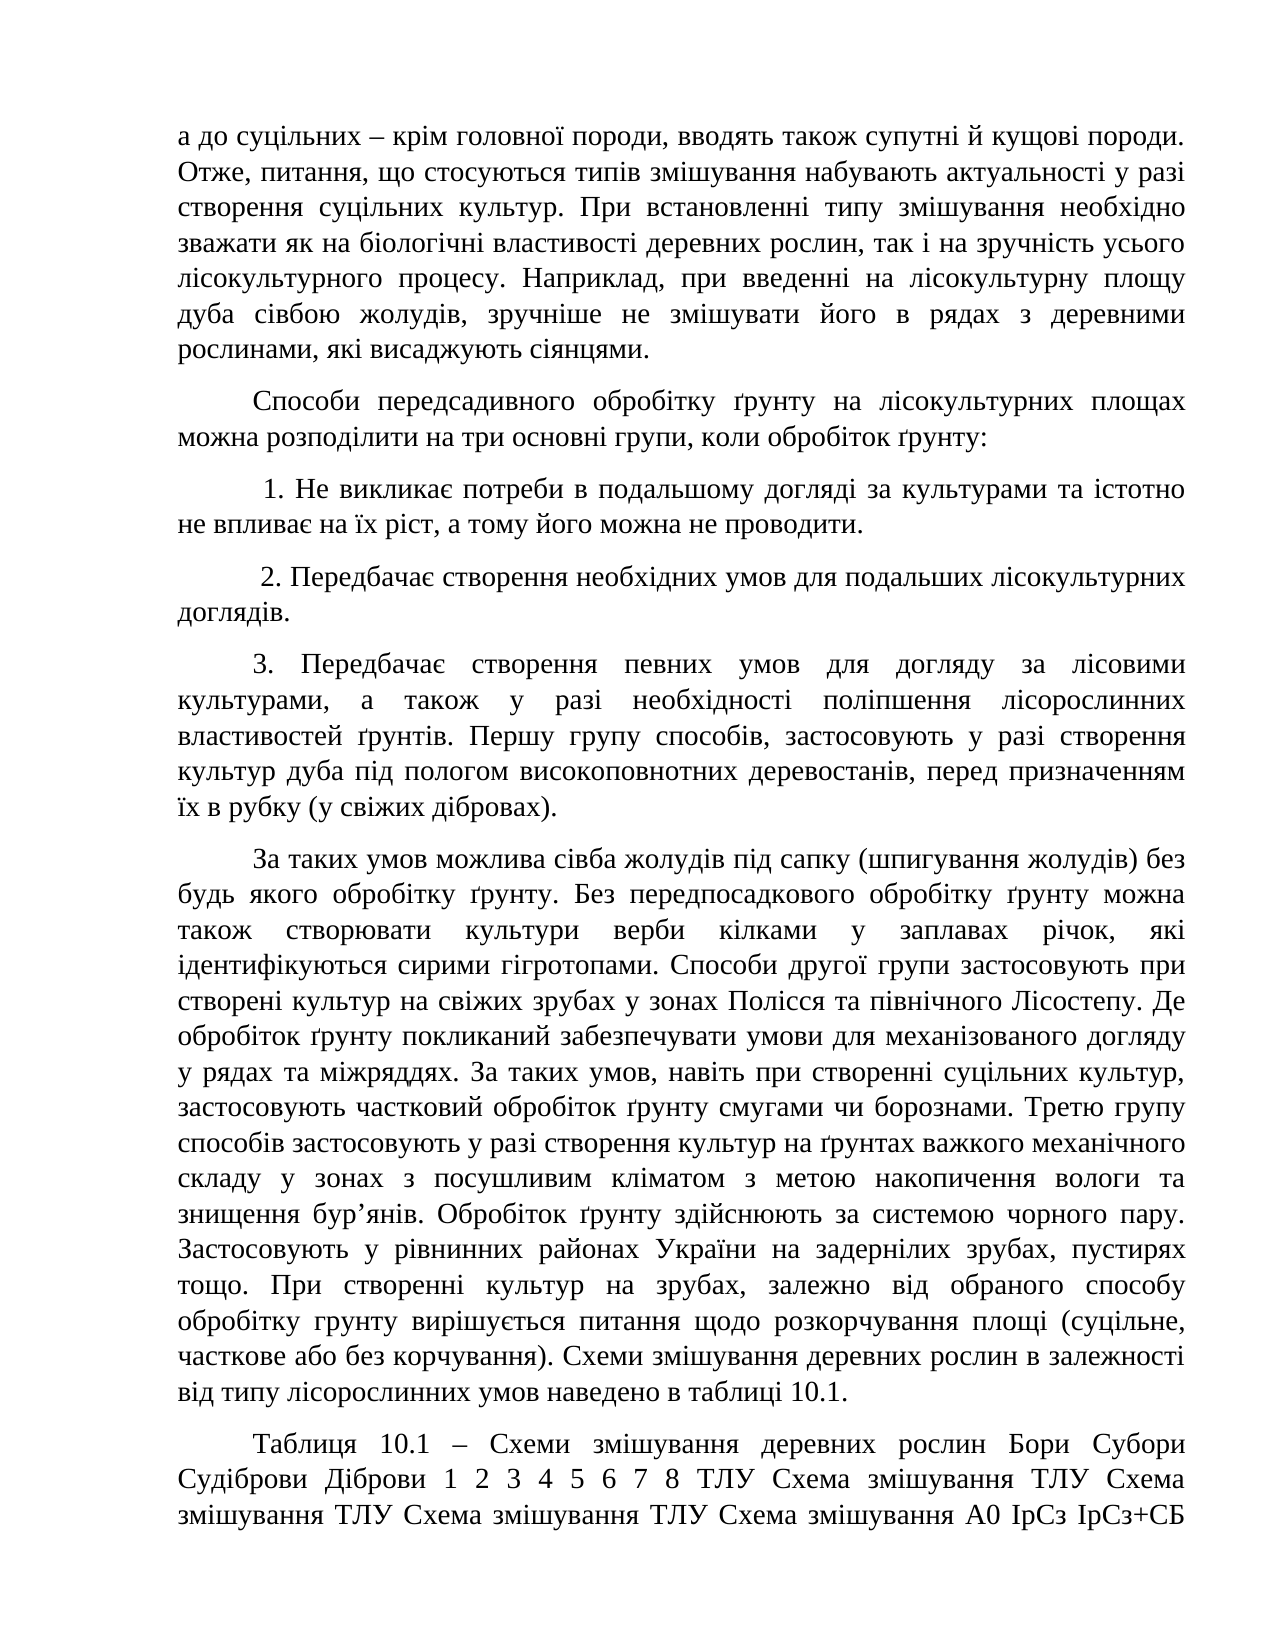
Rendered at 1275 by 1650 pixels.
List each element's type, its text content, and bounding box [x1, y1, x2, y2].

text 1. Не викликає потреби в подальшому догляді за культурами та істотно не впливає на їх ріст, а тому його можна не проводити. [177, 471, 1186, 540]
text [177, 1426, 1186, 1530]
text За таких умов можлива сівба жолудів під сапку (шпигування жолудів) без будь якого обробітку ґрунту. Без передпосадкового обробітку ґрунту можна також створювати культури верби кілками у заплавах річок, які ідентифікуються сирими гігротопами. Способи другої групи застосовують при створені культур на свіжих зрубах у зонах Полісся та північного Лісостепу. Де обробіток ґрунту покликаний забезпечувати умови для механізованого догляду у рядах та міжряддях. За таких умов, навіть при створенні суцільних культур, застосовують частковий обробіток ґрунту смугами чи борознами. Третю групу способів застосовують у разі створення культур на ґрунтах важкого механічного складу у зонах з посушливим кліматом з метою накопичення вологи та знищення бур’янів. Обробіток ґрунту здійснюють за системою чорного пару. Застосовують у рівнинних районах України на задернілих зрубах, пустирях тощо. При створенні культур на зрубах, залежно від обраного способу обробітку грунту вирішується питання щодо розкорчування площі (суцільне, часткове або без корчування). Схеми змішування деревних рослин в залежності від типу лісорослинних умов наведено в таблиці 10.1. [177, 841, 1186, 1407]
text Способи передсадивного обробітку ґрунту на лісокультурних площах можна розподілити на три основні групи, коли обробіток ґрунту: [177, 383, 1186, 452]
text 2. Передбачає створення необхідних умов для подальших лісокультурних доглядів. [177, 559, 1186, 628]
text 3. Передбачає створення певних умов для догляду за лісовими культурами, а також у разі необхідності поліпшення лісорослинних властивостей ґрунтів. Першу групу способів, застосовують у разі створення культур дуба під пологом високоповнотних деревостанів, перед призначенням їх в рубку (у свіжих дібровах). [177, 647, 1186, 822]
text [177, 118, 1186, 365]
